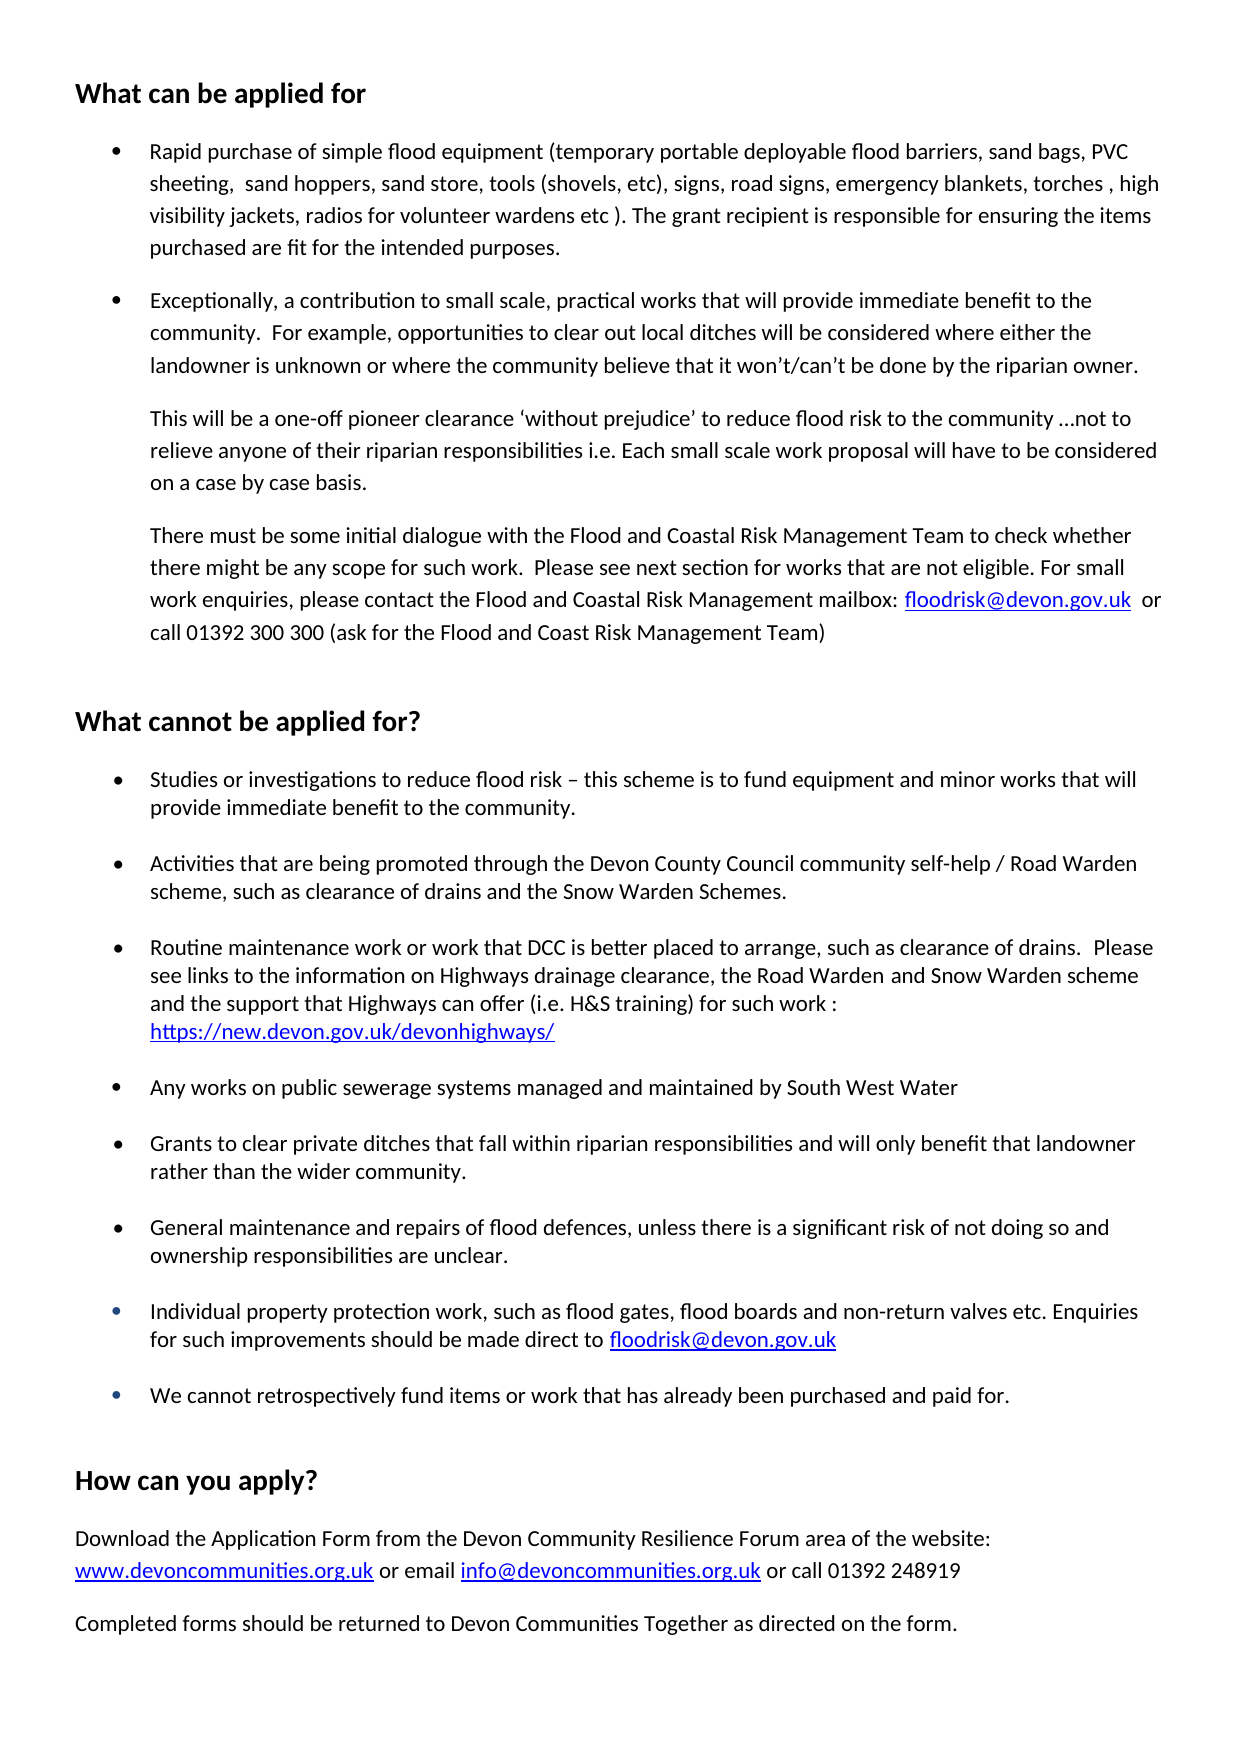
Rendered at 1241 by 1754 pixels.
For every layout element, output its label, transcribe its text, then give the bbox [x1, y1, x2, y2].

text What can be applied for [75, 75, 1165, 111]
text Download the Application Form from the Devon Community Resilience Forum area of the website: www.devoncommunities.org.uk or email info@devoncommunities.org.uk or call 01392 248919 [75, 1524, 1165, 1584]
list Routine maintenance work or work that DCC is better placed to arrange, such as clearance of drains. Please see links to the information on Highways drainage clearance, the Road Warden and Snow Warden scheme and the support that Highways can offer (i.e. H&S training) for such work : https://new.devon.gov.uk/devonhighways/ [112, 933, 1165, 1045]
list General maintenance and repairs of flood defences, unless there is a significant risk of not doing so and ownership responsibilities are unclear. [112, 1213, 1165, 1269]
list Grants to clear private ditches that fall within riparian responsibilities and will only benefit that landowner rather than the wider community. [112, 1129, 1165, 1185]
text This will be a one-off pioneer clearance ‘without prejudice’ to reduce flood risk to the community …not to relieve anyone of their riparian responsibilities i.e. Each small scale work proposal will have to be considered on a case by case basis. [150, 404, 1165, 496]
text What cannot be applied for? [75, 703, 1165, 738]
list Any works on public sewerage systems managed and maintained by South West Water [112, 1073, 1165, 1101]
text There must be some initial dialogue with the Flood and Coastal Risk Management Team to check whether there might be any scope for such work. Please see next section for works that are not eligible. For small work enquiries, please contact the Flood and Coastal Risk Management mailbox: floodrisk@devon.gov.uk or call 01392 300 300 (ask for the Flood and Coast Risk Management Team) [150, 521, 1165, 646]
list Individual property protection work, such as flood gates, flood boards and non-return valves etc. Enquiries for such improvements should be made direct to floodrisk@devon.gov.uk [112, 1297, 1165, 1353]
list Exceptionally, a contribution to small scale, practical works that will provide immediate benefit to the community. For example, opportunities to clear out local ditches will be considered where either the landowner is unknown or where the community believe that it won’t/can’t be done by the riparian owner. [112, 286, 1165, 379]
list Activities that are being promoted through the Devon County Council community self-help / Road Warden scheme, such as clearance of drains and the Snow Warden Schemes. [112, 849, 1165, 905]
text Completed forms should be returned to Devon Communities Together as directed on the form. [75, 1609, 1165, 1637]
list Rapid purchase of simple flood equipment (temporary portable deployable flood barriers, sand bags, PVC sheeting, sand hoppers, sand store, tools (shovels, etc), signs, road signs, emergency blankets, torches , high visibility jackets, radios for volunteer wardens etc ). The grant recipient is responsible for ensuring the items purchased are fit for the intended purposes. [112, 137, 1165, 261]
text How can you apply? [75, 1462, 1165, 1498]
list Studies or investigations to reduce flood risk – this scheme is to fund equipment and minor works that will provide immediate benefit to the community. [112, 765, 1165, 821]
list We cannot retrospectively fund items or work that has already been purchased and paid for. [112, 1381, 1165, 1409]
